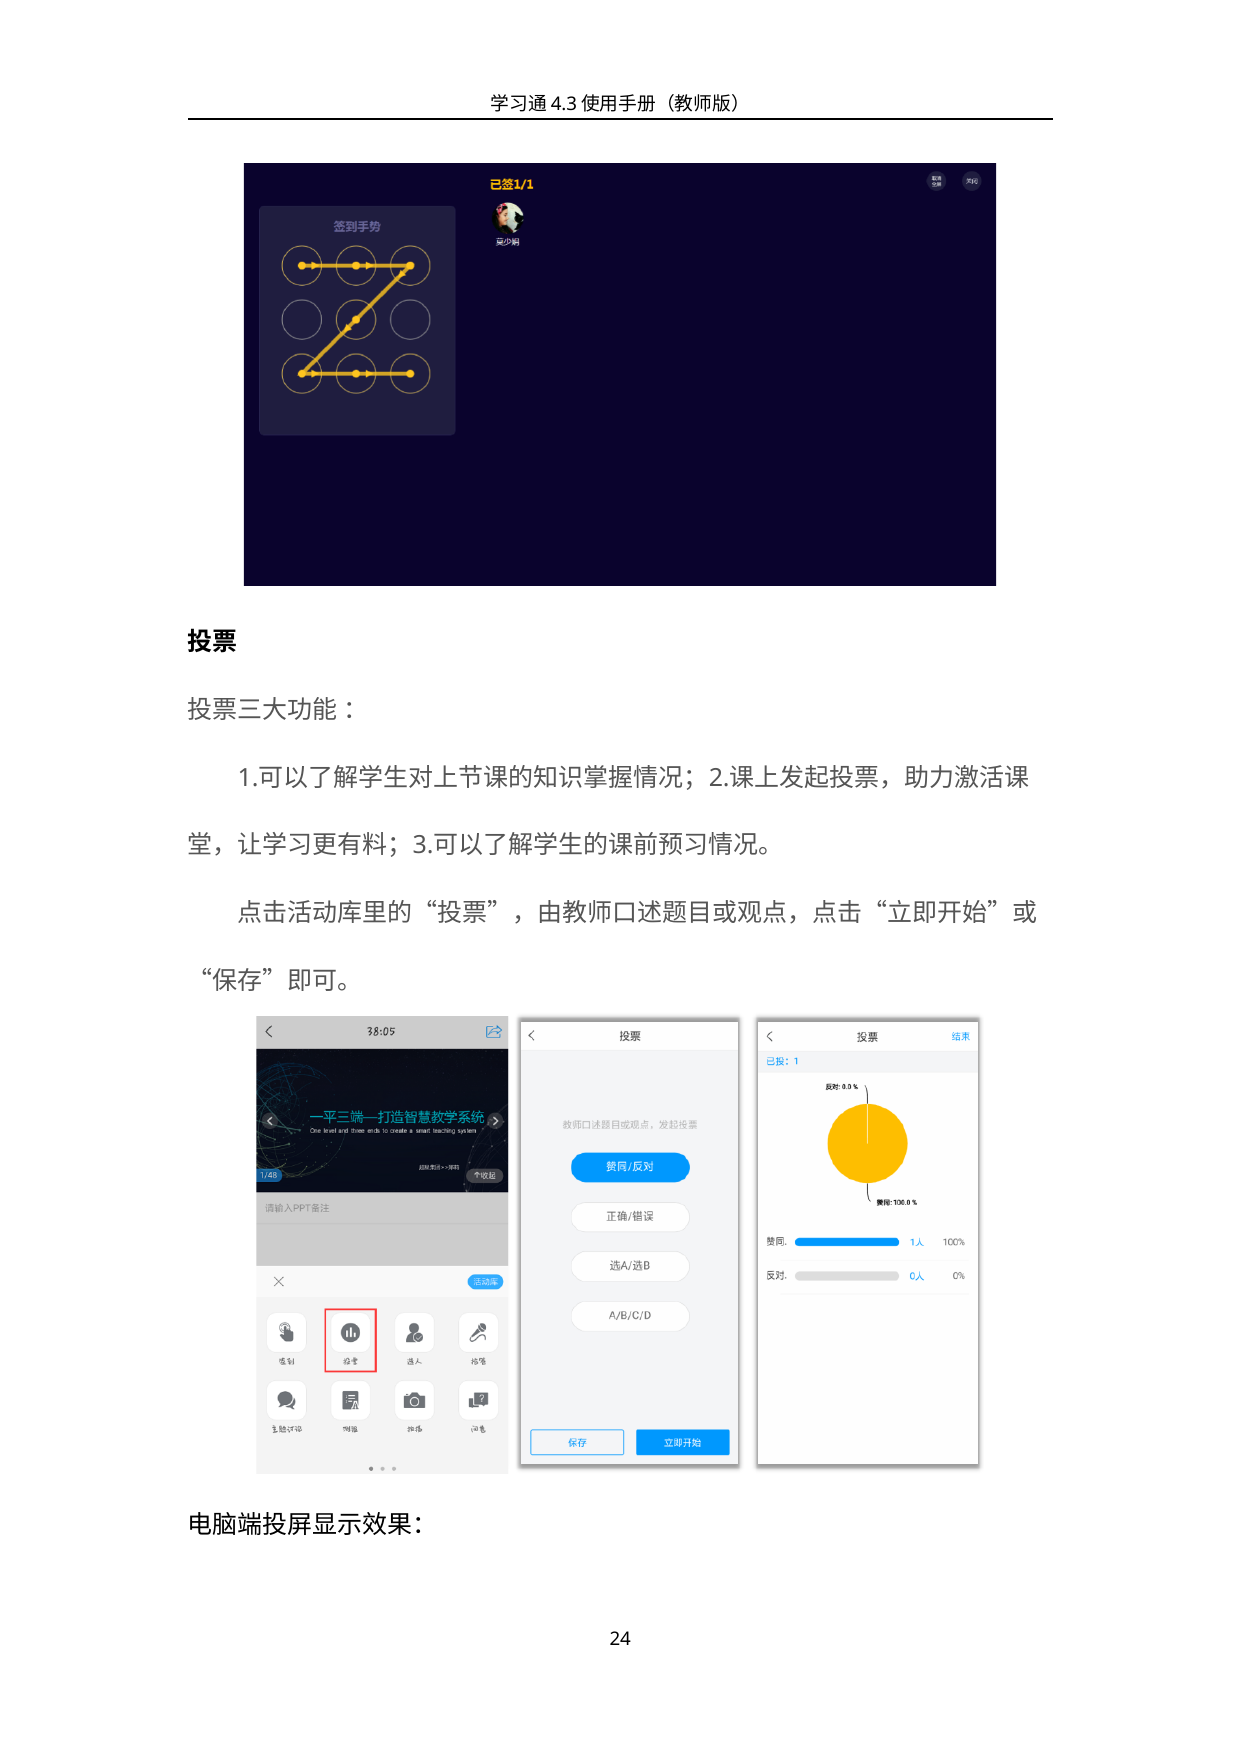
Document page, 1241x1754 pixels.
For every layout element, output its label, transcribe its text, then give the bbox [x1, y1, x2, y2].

text 投票三大功能 ： [187, 673, 1053, 741]
text 1.可以了解学生对上节课的知识掌握情况；2.课上发起投票，助力激活课堂，让学习更有料；3.可以了解学生的课前预习情况。 [187, 741, 1053, 877]
text 点击活动库里的“投票”，由教师口述题目或观点，点击“立即开始”或“保存”即可。 [187, 877, 1053, 1013]
picture [256, 1012, 984, 1474]
text 电脑端投屏显示效果： [187, 1488, 1053, 1556]
text 投票 [187, 605, 1053, 673]
picture [243, 163, 997, 586]
